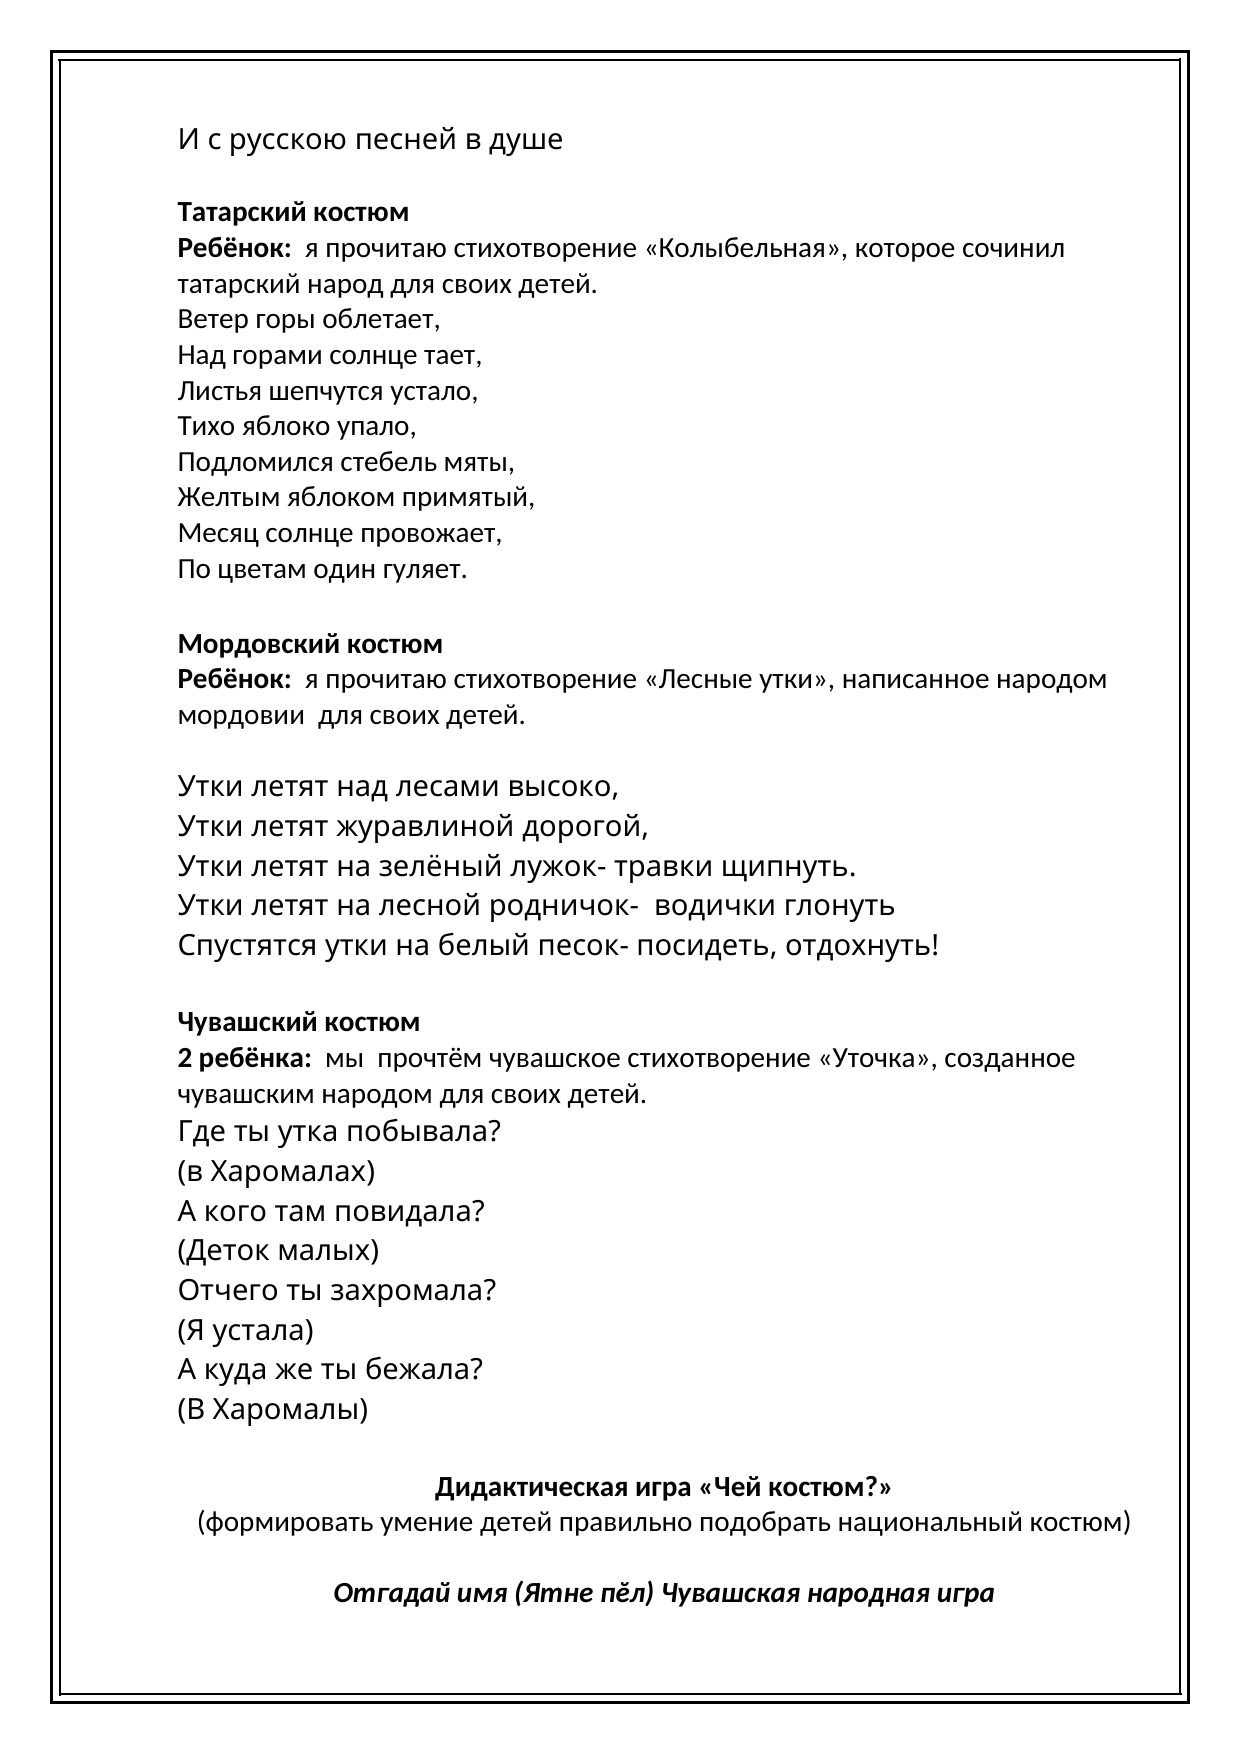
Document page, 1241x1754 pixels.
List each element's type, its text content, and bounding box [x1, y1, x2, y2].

text Утки летят на зелёный лужок- травки щипнуть. [177, 845, 1152, 884]
text Утки летят над лесами высоко, [177, 765, 1152, 805]
text А куда же ты бежала? [177, 1348, 1152, 1388]
text Спустятся утки на белый песок- посидеть, отдохнуть! [177, 924, 1152, 964]
text Утки летят журавлиной дорогой, [177, 805, 1152, 845]
text Где ты утка побывала? [177, 1110, 1152, 1150]
text И с русскою песней в душе [177, 118, 1152, 158]
text Подломился стебель мяты, [177, 443, 1152, 478]
text (В Харомалы) [177, 1388, 1152, 1428]
text Ребёнок: я прочитаю стихотворение «Лесные утки», написанное народом мордовии для своих детей. [177, 661, 1152, 732]
text Мордовский костюм [177, 625, 1152, 661]
text Отгадай имя (Ятне пĕл) Чувашская народная игра [177, 1574, 1152, 1610]
text Ребёнок: я прочитаю стихотворение «Колыбельная», которое сочинил татарский народ для своих детей. [177, 229, 1152, 300]
text Татарский костюм [177, 193, 1152, 229]
text Отчего ты захромала? [177, 1269, 1152, 1309]
text Листья шепчутся устало, Тихо яблоко упало, [177, 372, 1152, 443]
text (в Харомалах) [177, 1150, 1152, 1190]
text Месяц солнце провожает, По цветам один гуляет. [177, 514, 1152, 585]
text Чувашский костюм [177, 1003, 1152, 1039]
text А кого там повидала? [177, 1190, 1152, 1229]
text Желтым яблоком примятый, [177, 478, 1152, 514]
text (Деток малых) [177, 1229, 1152, 1269]
text Дидактическая игра «Чей костюм?» (формировать умение детей правильно подобрать национальный костюм) [177, 1468, 1152, 1539]
text 2 ребёнка: мы прочтём чувашское стихотворение «Уточка», созданное чувашским народом для своих детей. [177, 1039, 1152, 1110]
text (Я устала) [177, 1309, 1152, 1348]
text Ветер горы облетает, Над горами солнце тает, [177, 300, 1152, 372]
text Утки летят на лесной родничок- водички глонуть [177, 884, 1152, 924]
